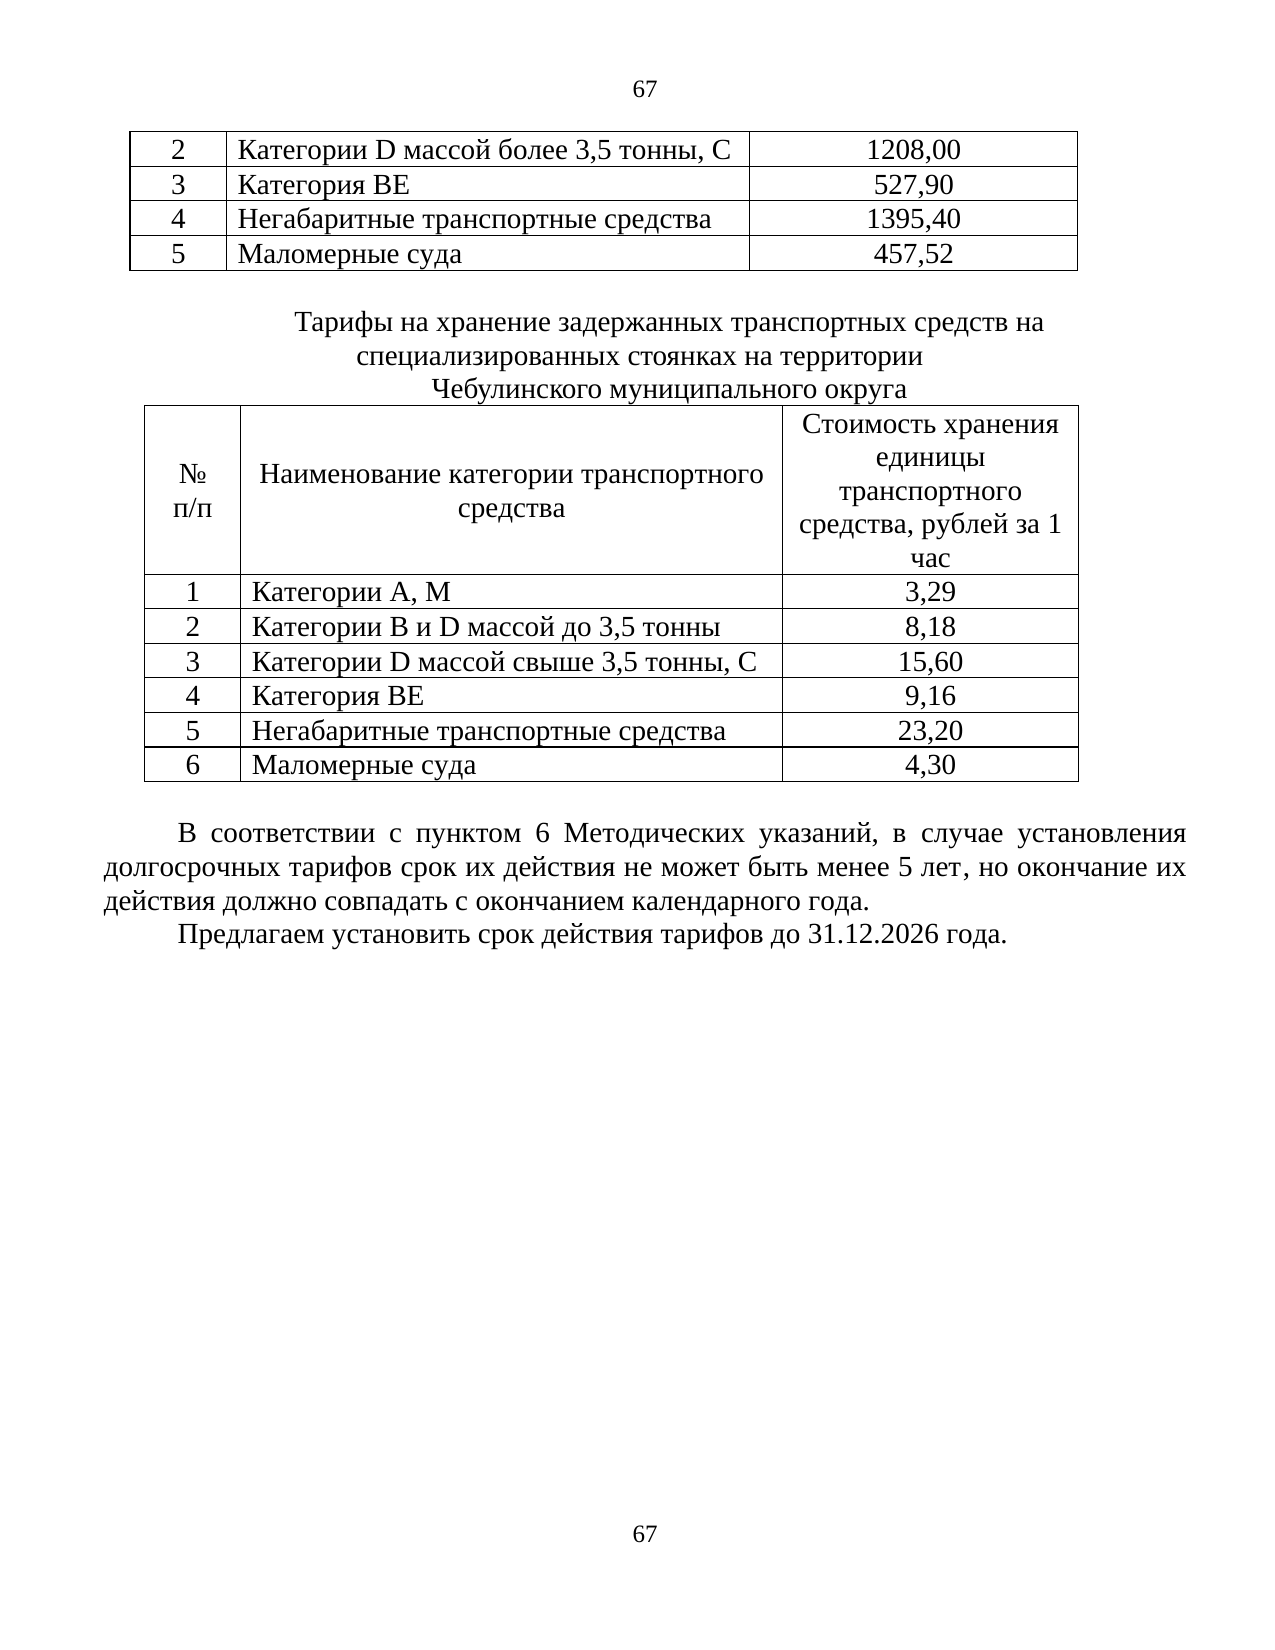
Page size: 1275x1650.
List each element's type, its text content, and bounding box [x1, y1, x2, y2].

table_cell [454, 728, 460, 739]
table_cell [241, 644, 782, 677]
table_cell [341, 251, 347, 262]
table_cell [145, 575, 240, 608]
text Тарифы на хранение задержанных транспортных средств на специализированных стоянках на территории [103, 304, 1176, 371]
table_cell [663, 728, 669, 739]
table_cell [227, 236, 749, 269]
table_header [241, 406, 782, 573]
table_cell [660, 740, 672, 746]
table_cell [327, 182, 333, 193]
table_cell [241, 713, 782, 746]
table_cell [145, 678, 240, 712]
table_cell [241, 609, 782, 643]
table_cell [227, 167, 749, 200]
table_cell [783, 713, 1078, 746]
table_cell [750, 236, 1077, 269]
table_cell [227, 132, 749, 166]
text В соответствии с пунктом 6 Методических указаний, в случае установления долгосрочных тарифов срок их действия не может быть менее 5 лет, но окончание их действия должно совпадать с окончанием календарного года. [103, 816, 1186, 916]
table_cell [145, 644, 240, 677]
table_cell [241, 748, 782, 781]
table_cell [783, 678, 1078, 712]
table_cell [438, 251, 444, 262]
text Чебулинского муниципального округа [103, 371, 1176, 405]
text Предлагаем установить срок действия тарифов до 31.12.2026 года. [103, 916, 1186, 950]
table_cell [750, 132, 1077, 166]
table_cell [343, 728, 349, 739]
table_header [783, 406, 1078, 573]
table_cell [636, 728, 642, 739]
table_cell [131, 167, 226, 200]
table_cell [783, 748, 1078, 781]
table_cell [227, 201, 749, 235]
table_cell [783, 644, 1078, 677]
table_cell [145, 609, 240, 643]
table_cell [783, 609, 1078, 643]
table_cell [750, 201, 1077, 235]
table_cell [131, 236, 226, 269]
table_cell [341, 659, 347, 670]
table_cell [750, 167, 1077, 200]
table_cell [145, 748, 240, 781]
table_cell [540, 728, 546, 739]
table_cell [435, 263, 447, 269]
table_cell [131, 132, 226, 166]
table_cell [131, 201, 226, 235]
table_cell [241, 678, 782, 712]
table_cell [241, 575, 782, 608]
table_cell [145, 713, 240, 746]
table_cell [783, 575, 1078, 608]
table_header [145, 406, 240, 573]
